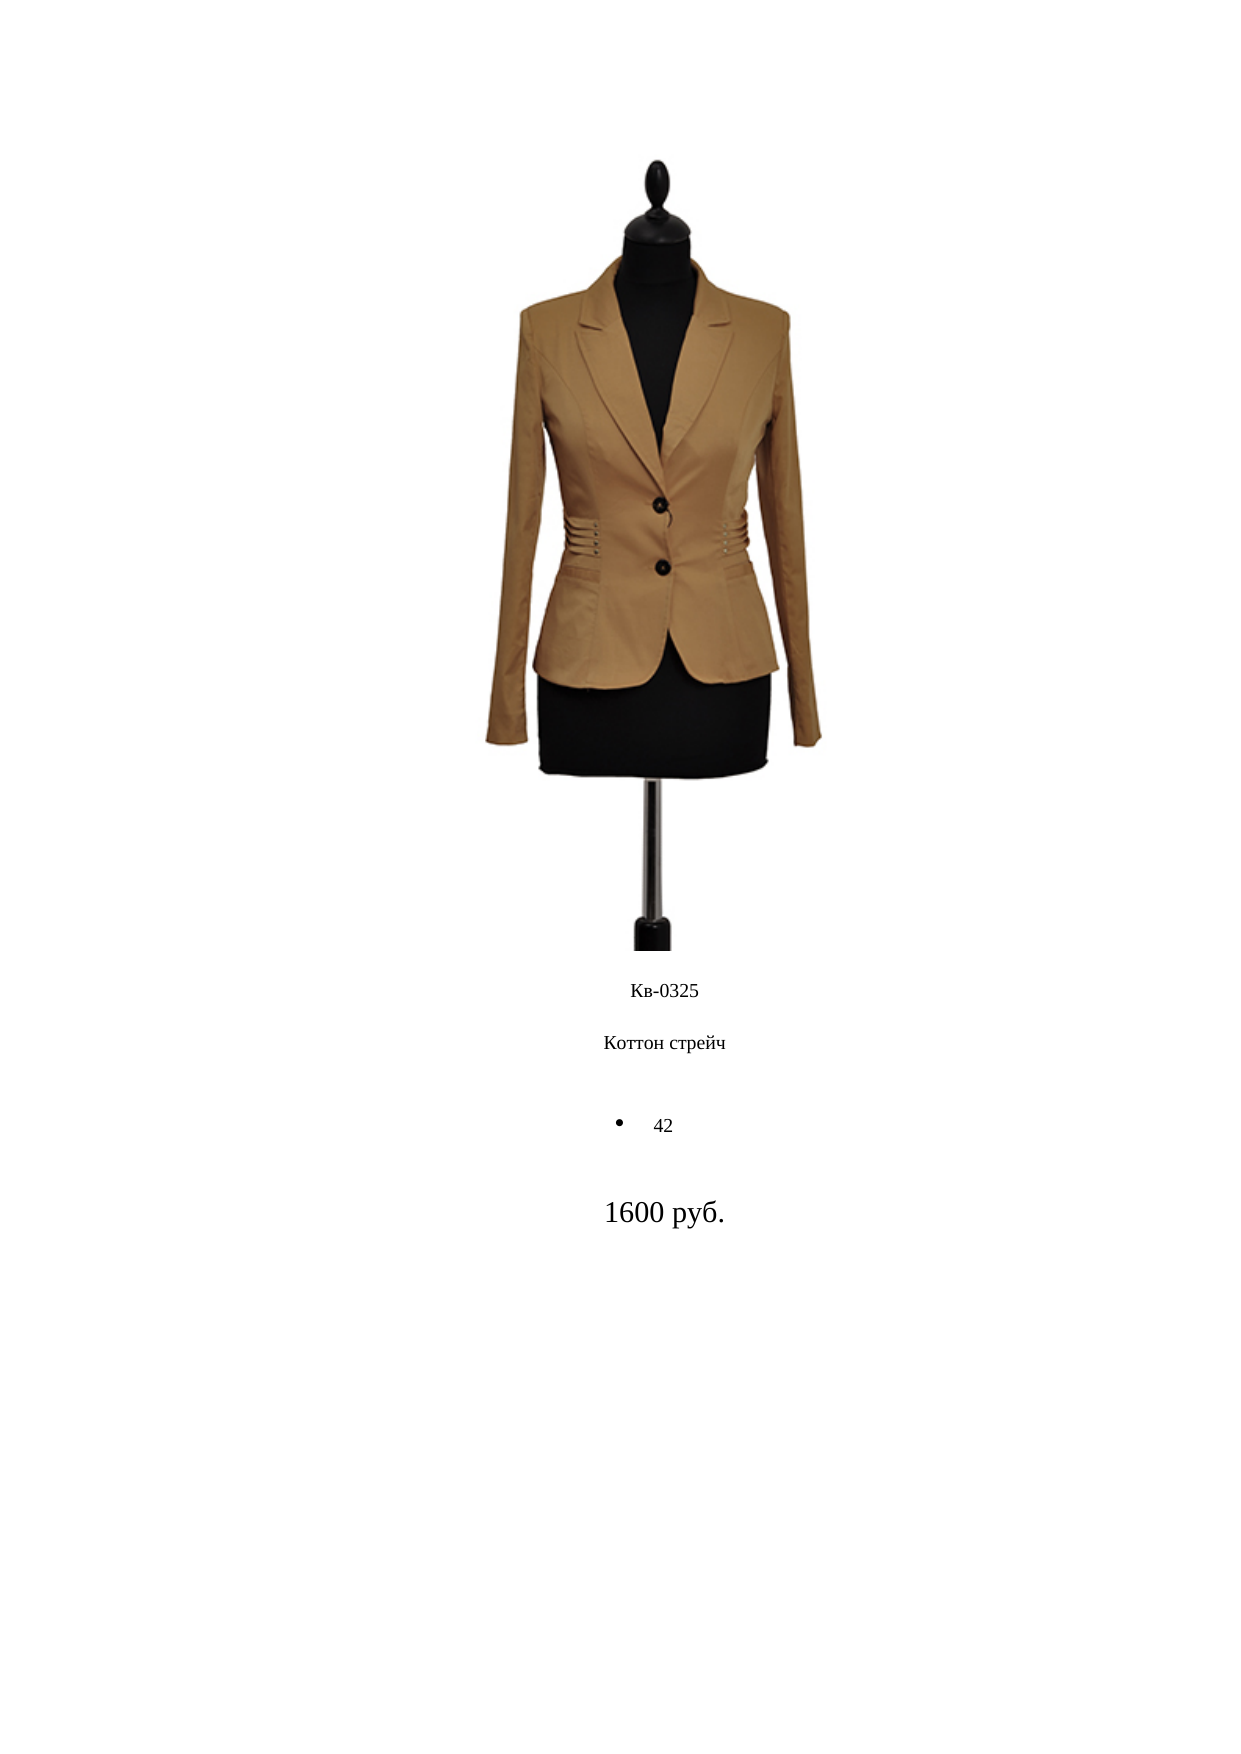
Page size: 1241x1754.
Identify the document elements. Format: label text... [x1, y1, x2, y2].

list 42 [137, 1112, 1152, 1137]
text Кв-0325 [177, 979, 1152, 1002]
picture [352, 118, 977, 951]
text 1600 руб. [177, 1194, 1152, 1229]
text Коттон стрейч [177, 1031, 1152, 1054]
